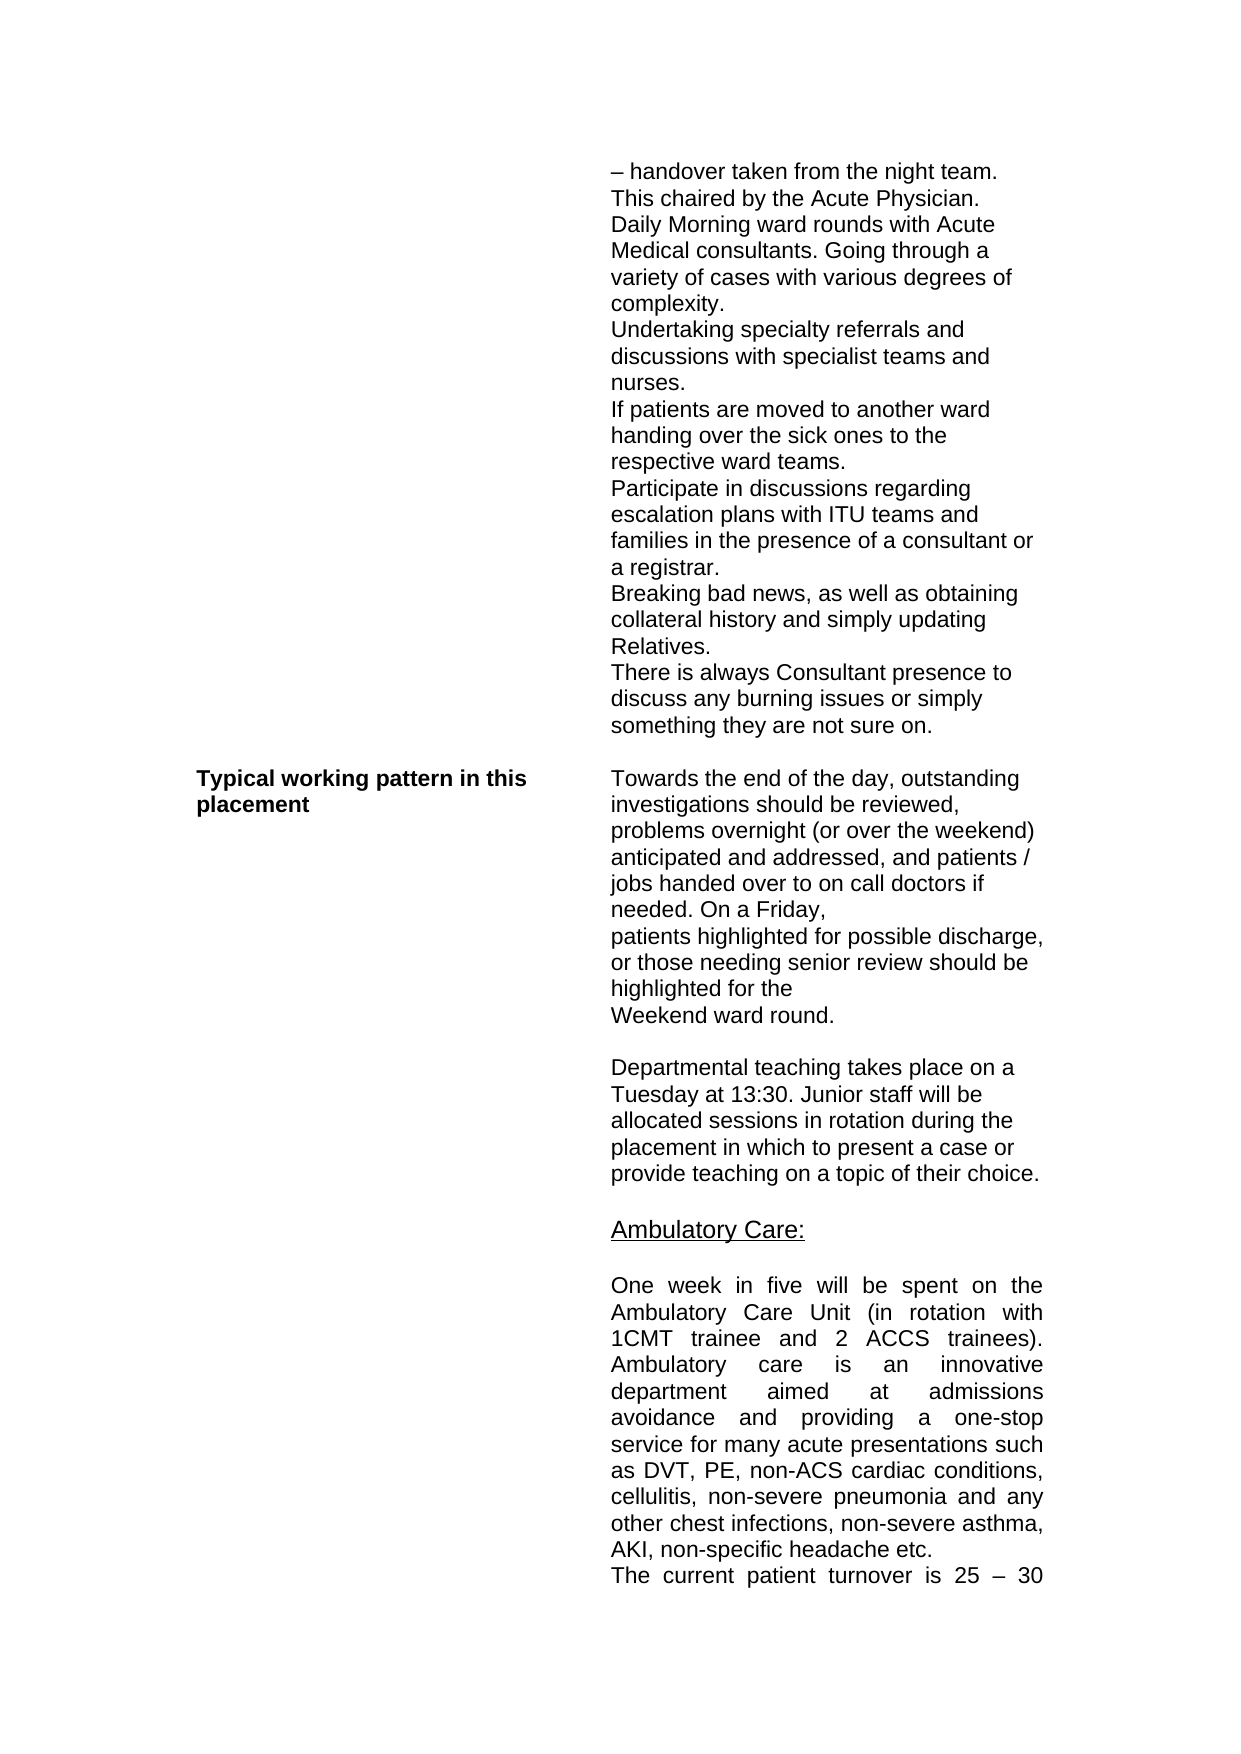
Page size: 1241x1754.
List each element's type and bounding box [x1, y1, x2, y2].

table_cell [602, 150, 1052, 1597]
table_cell [188, 150, 602, 1597]
